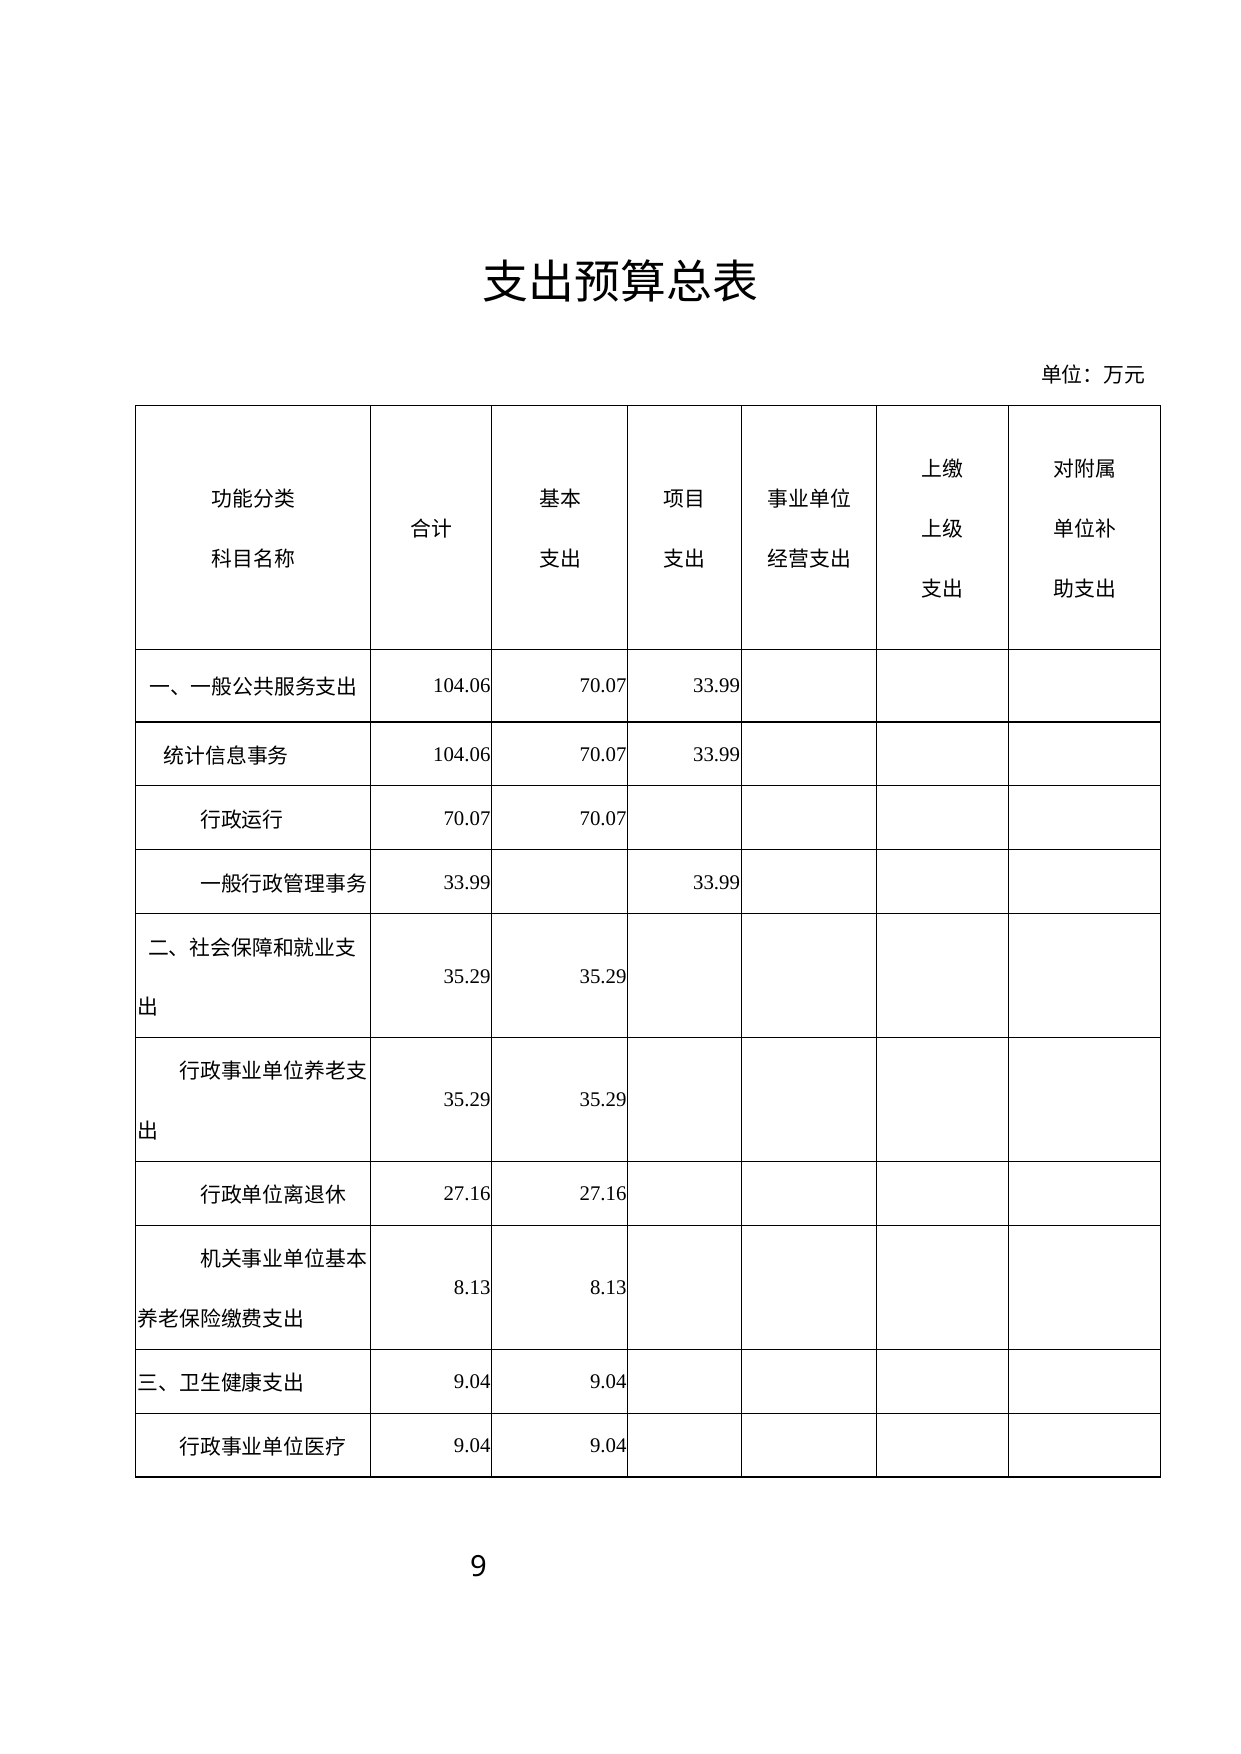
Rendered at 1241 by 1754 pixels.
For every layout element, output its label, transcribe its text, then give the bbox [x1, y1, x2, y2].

table_header 支出预算总表 [78, 219, 1162, 1477]
